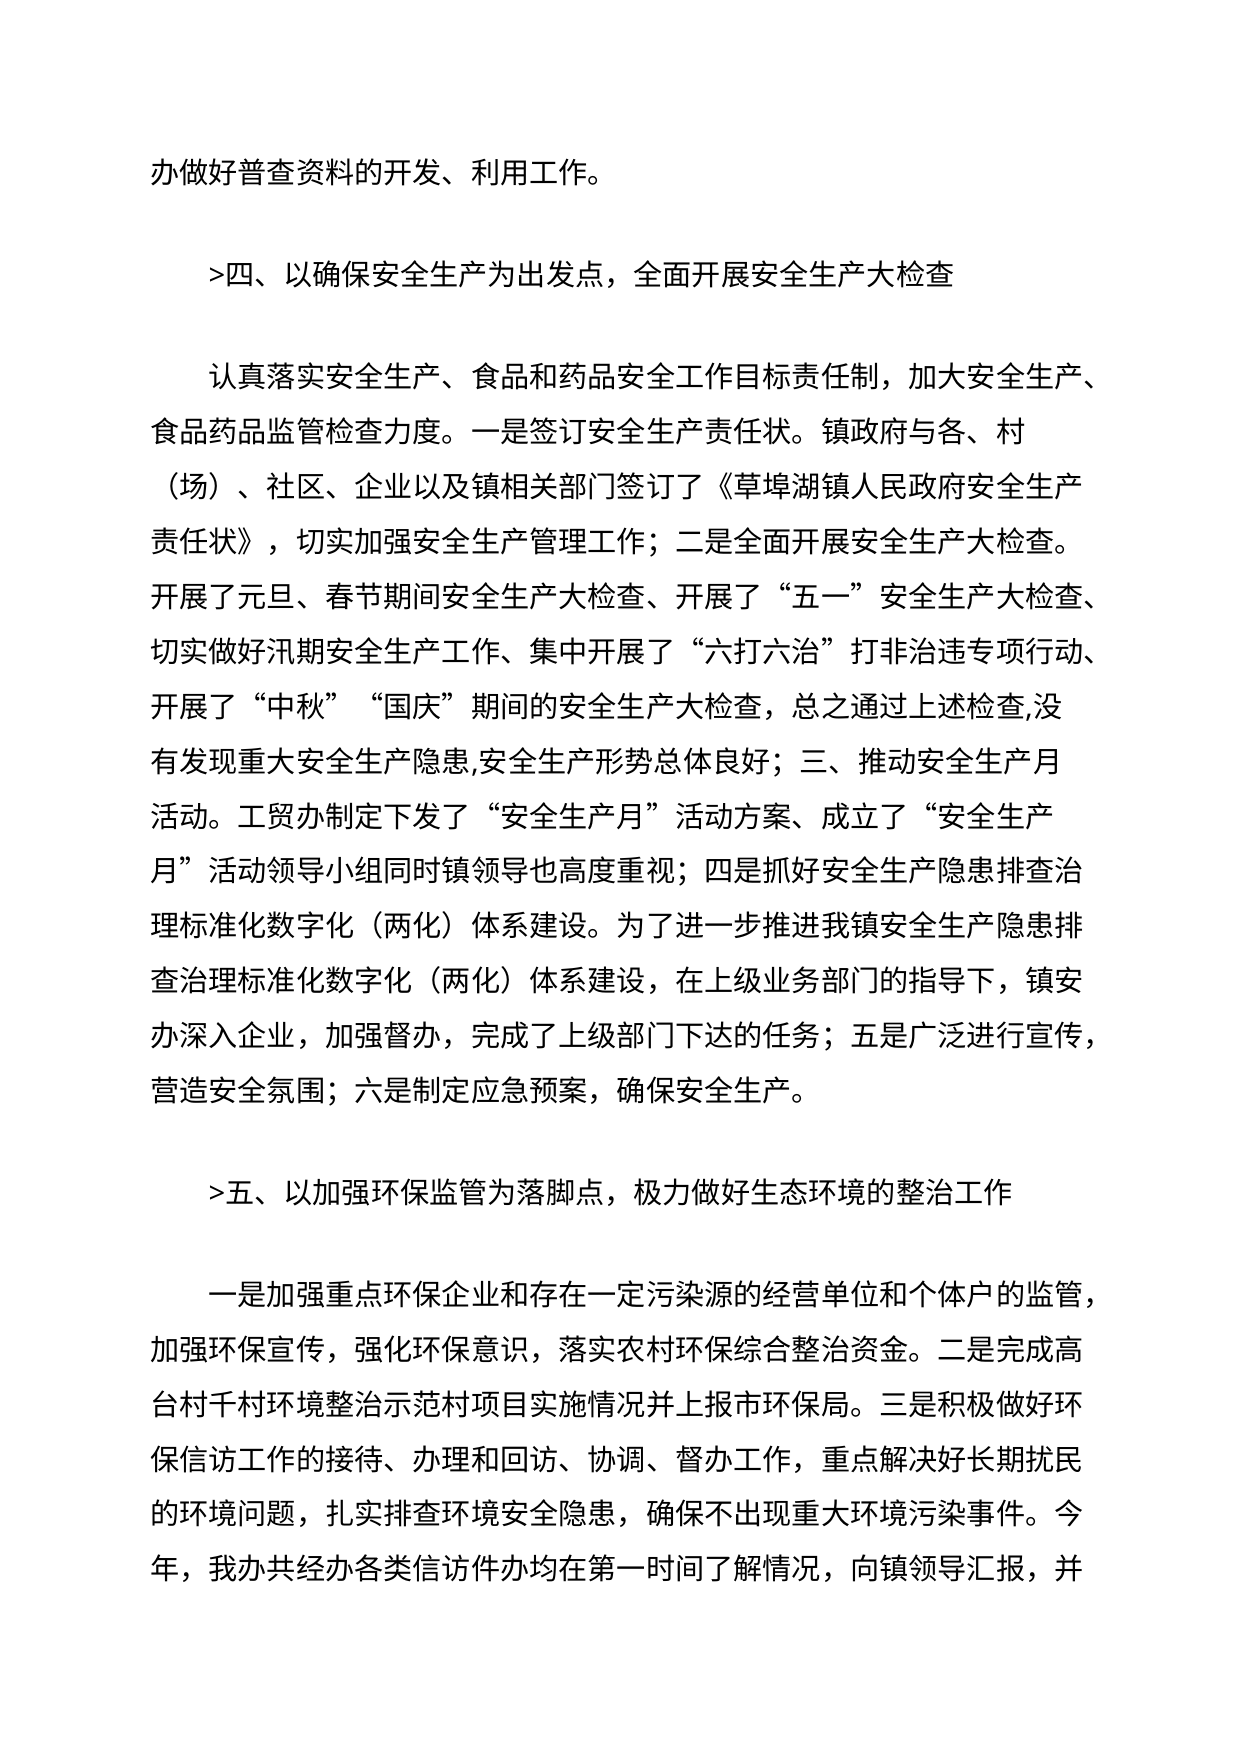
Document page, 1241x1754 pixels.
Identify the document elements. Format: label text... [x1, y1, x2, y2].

text 认真落实安全生产、食品和药品安全工作目标责任制，加大安全生产、食品药品监管检查力度。一是签订安全生产责任状。镇政府与各、村（场）、社区、企业以及镇相关部门签订了《草埠湖镇人民政府安全生产责任状》，切实加强安全生产管理工作；二是全面开展安全生产大检查。开展了元旦、春节期间安全生产大检查、开展了“五一”安全生产大检查、切实做好汛期安全生产工作、集中开展了“六打六治”打非治违专项行动、开展了“中秋”“国庆”期间的安全生产大检查，总之通过上述检查,没有发现重大安全生产隐患,安全生产形势总体良好；三、推动安全生产月活动。工贸办制定下发了“安全生产月”活动方案、成立了“安全生产月”活动领导小组同时镇领导也高度重视；四是抓好安全生产隐患排查治理标准化数字化（两化）体系建设。为了进一步推进我镇安全生产隐患排查治理标准化数字化（两化）体系建设，在上级业务部门的指导下，镇安办深入企业，加强督办，完成了上级部门下达的任务；五是广泛进行宣传，营造安全氛围；六是制定应急预案，确保安全生产。 [150, 354, 1090, 1110]
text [150, 1271, 1090, 1588]
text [150, 150, 1090, 192]
text >五、以加强环保监管为落脚点，极力做好生态环境的整治工作 [150, 1169, 1090, 1212]
text >四、以确保安全生产为出发点，全面开展安全生产大检查 [150, 252, 1090, 294]
